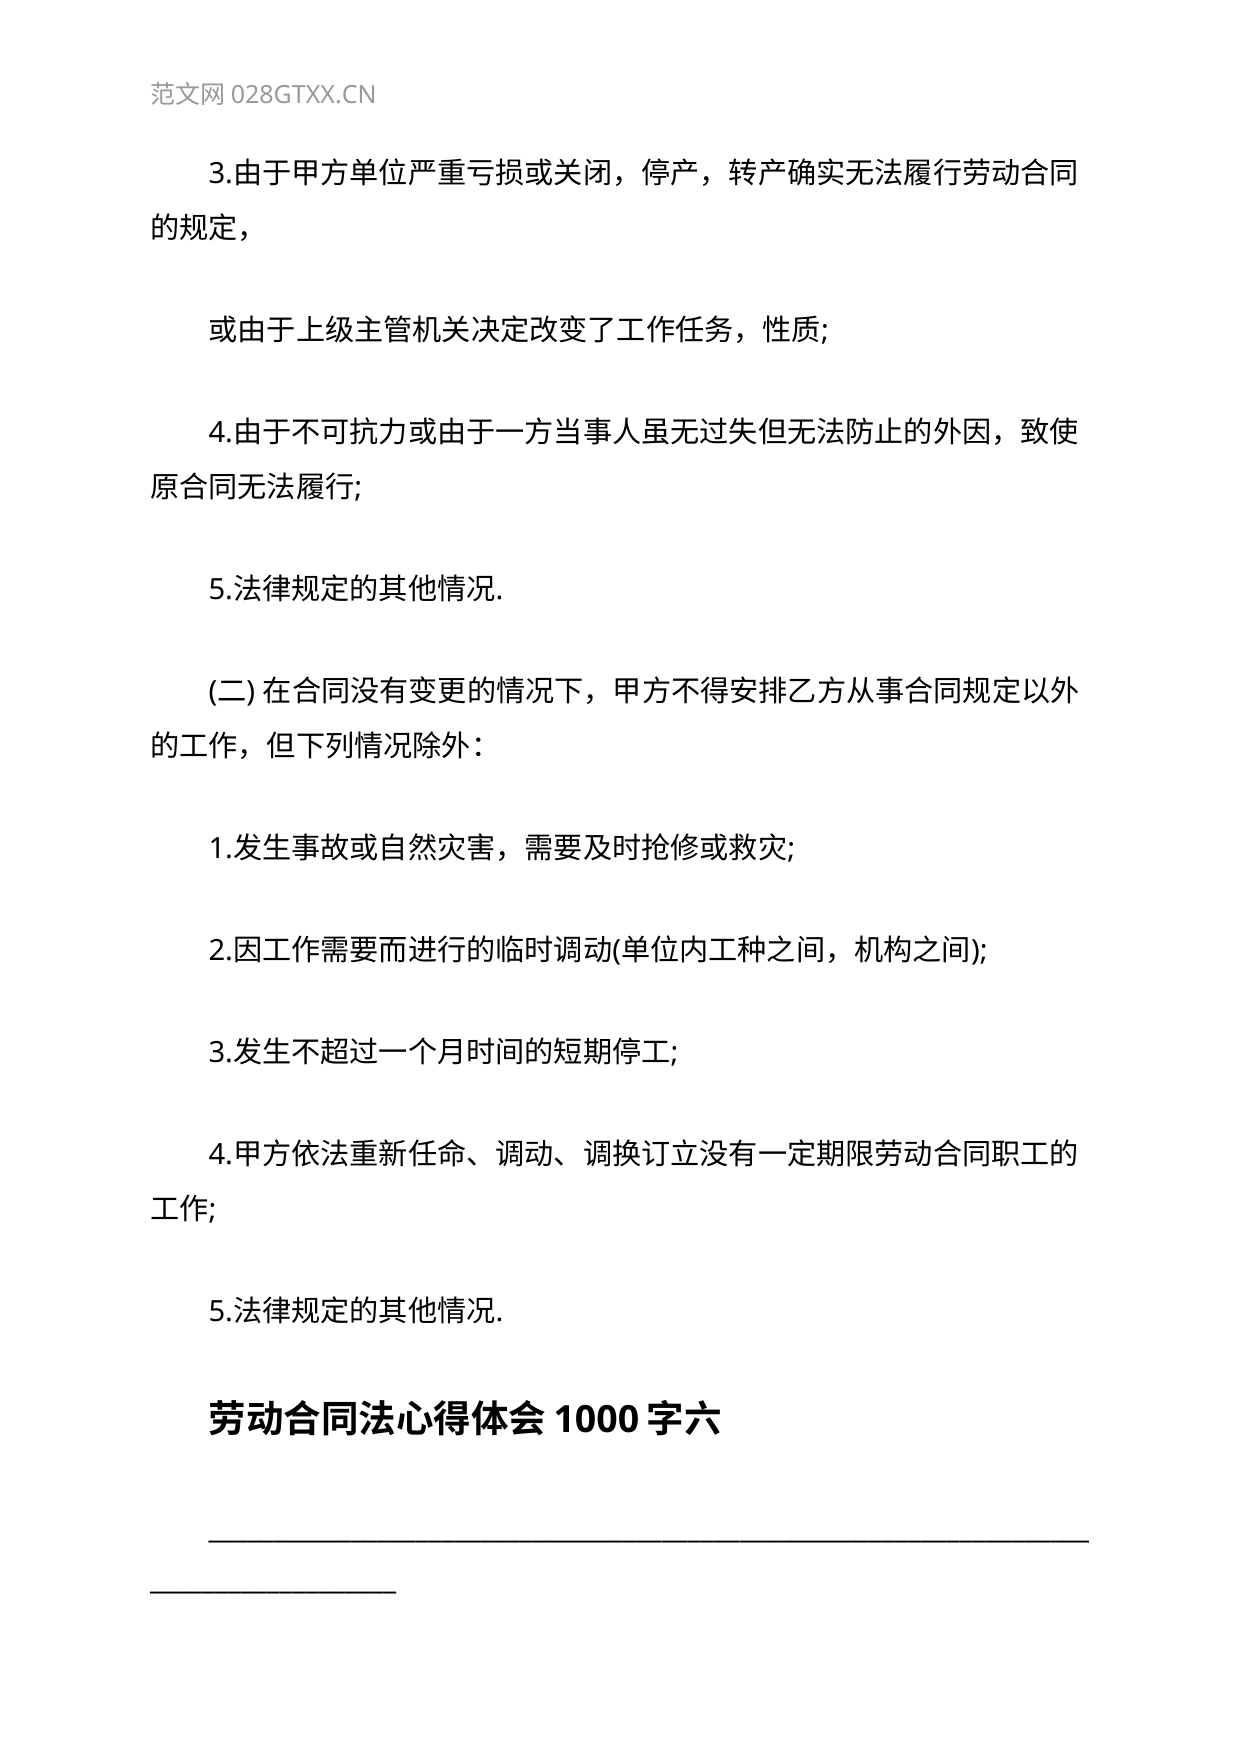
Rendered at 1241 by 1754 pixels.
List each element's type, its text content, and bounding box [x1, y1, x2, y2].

text 3.由于甲方单位严重亏损或关闭，停产，转产确实无法履行劳动合同的规定， [150, 150, 1090, 247]
text 4.由于不可抗力或由于一方当事人虽无过失但无法防止的外因，致使原合同无法履行; [150, 409, 1090, 506]
text 劳动合同法心得体会1000字六 [150, 1389, 1090, 1444]
text 3.发生不超过一个月时间的短期停工; [150, 1028, 1090, 1071]
text 2.因工作需要而进行的临时调动(单位内工种之间，机构之间); [150, 926, 1090, 969]
text _______________________________________________________________________________________ [150, 1507, 1090, 1598]
text 或由于上级主管机关决定改变了工作任务，性质; [150, 307, 1090, 349]
text (二) 在合同没有变更的情况下，甲方不得安排乙方从事合同规定以外的工作，但下列情况除外： [150, 668, 1090, 765]
text 5.法律规定的其他情况. [150, 566, 1090, 608]
text 5.法律规定的其他情况. [150, 1287, 1090, 1330]
text 1.发生事故或自然灾害，需要及时抢修或救灾; [150, 824, 1090, 867]
text 4.甲方依法重新任命、调动、调换订立没有一定期限劳动合同职工的工作; [150, 1130, 1090, 1228]
